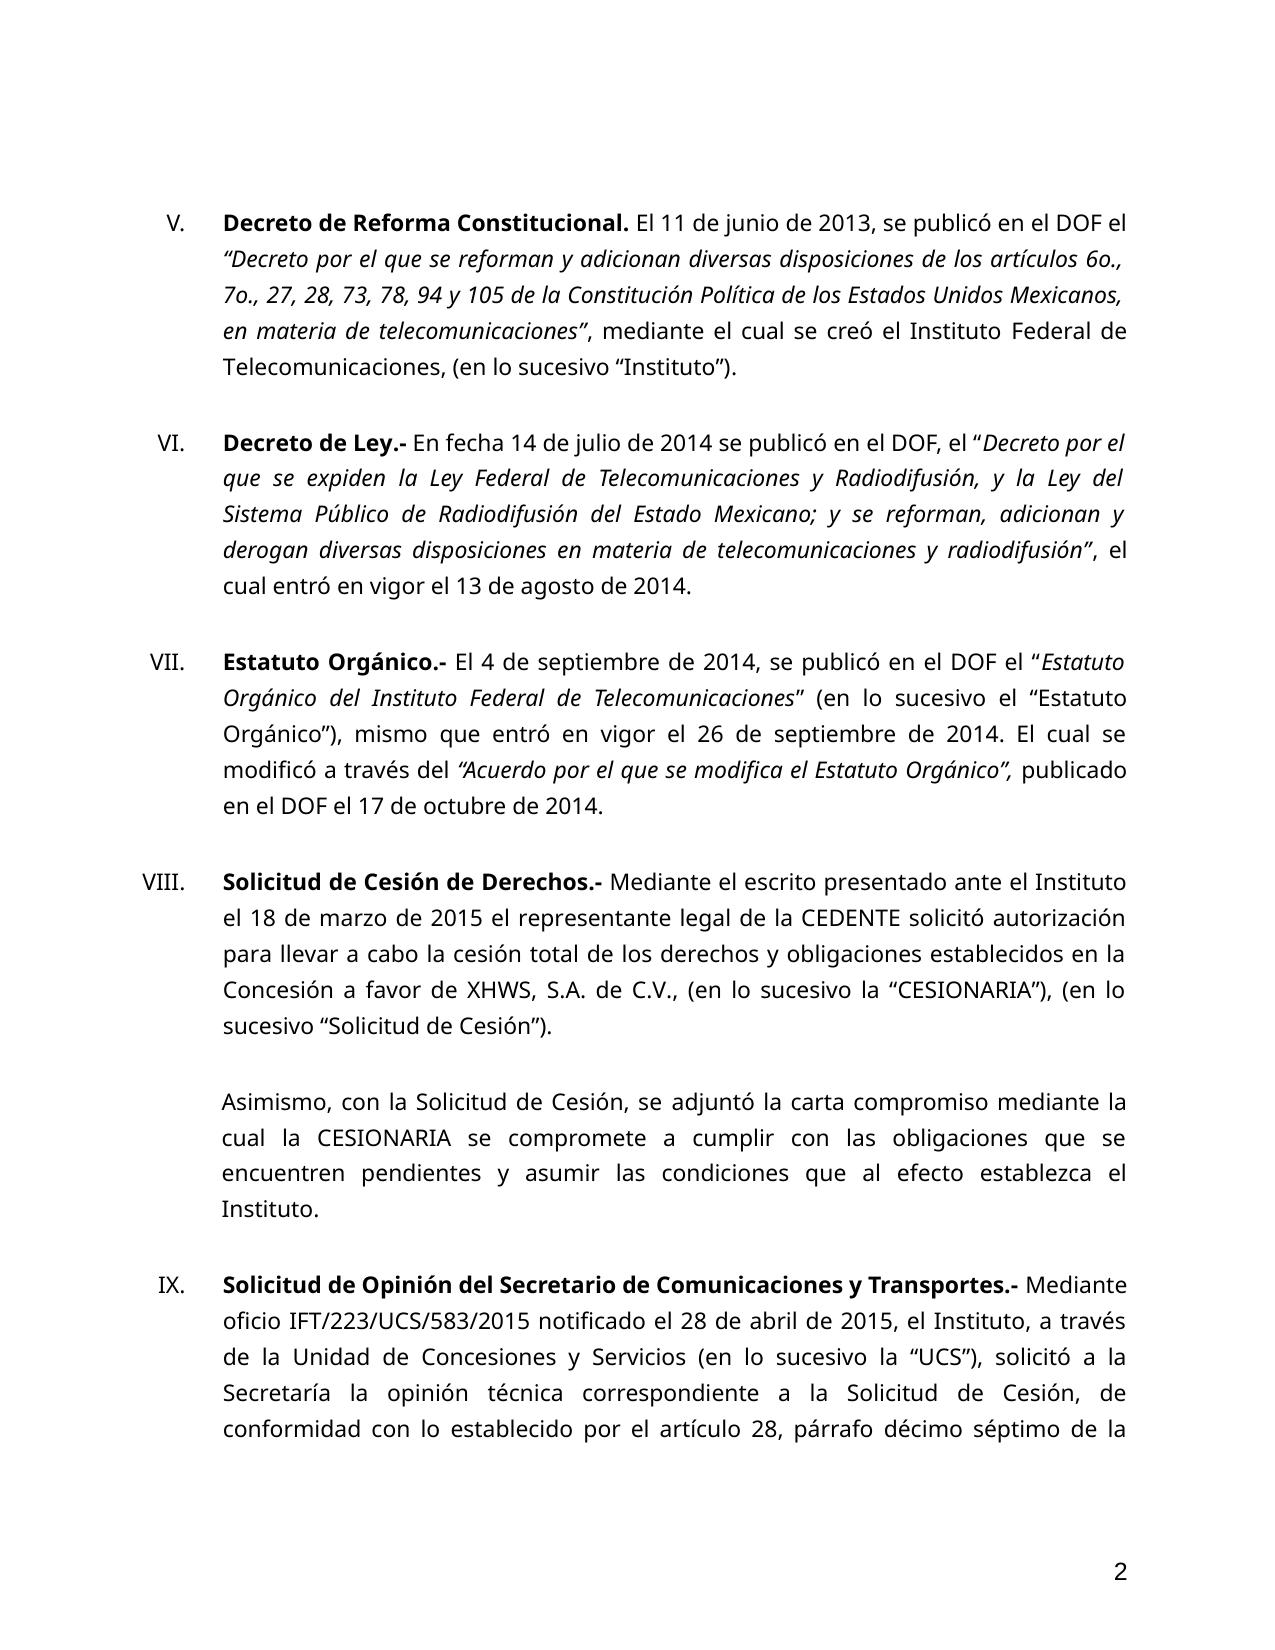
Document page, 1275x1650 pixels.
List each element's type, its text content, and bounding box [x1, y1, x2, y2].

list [185, 1269, 1127, 1444]
list Estatuto Orgánico.- El 4 de septiembre de 2014, se publicó en el DOF el “Estatuto Orgánico del Instituto Federal de Telecomunicaciones” (en lo sucesivo el “Estatuto Orgánico”), mismo que entró en vigor el 26 de septiembre de 2014. El cual se modificó a través del “Acuerdo por el que se modifica el Estatuto Orgánico”, publicado en el DOF el 17 de octubre de 2014. [185, 646, 1127, 821]
list Asimismo, con la Solicitud de Cesión, se adjuntó la carta compromiso mediante la cual la CESIONARIA se compromete a cumplir con las obligaciones que se encuentren pendientes y asumir las condiciones que al efecto establezca el Instituto. [221, 1086, 1127, 1224]
list Solicitud de Cesión de Derechos.- Mediante el escrito presentado ante el Instituto el 18 de marzo de 2015 el representante legal de la CEDENTE solicitó autorización para llevar a cabo la cesión total de los derechos y obligaciones establecidos en la Concesión a favor de XHWS, S.A. de C.V., (en lo sucesivo la “CESIONARIA”), (en lo sucesivo “Solicitud de Cesión”). [185, 866, 1127, 1041]
list Decreto de Reforma Constitucional. El 11 de junio de 2013, se publicó en el DOF el “Decreto por el que se reforman y adicionan diversas disposiciones de los artículos 6o., 7o., 27, 28, 73, 78, 94 y 105 de la Constitución Política de los Estados Unidos Mexicanos, en materia de telecomunicaciones”, mediante el cual se creó el Instituto Federal de Telecomunicaciones, (en lo sucesivo “Instituto”). [185, 207, 1127, 382]
list Decreto de Ley.- En fecha 14 de julio de 2014 se publicó en el DOF, el “Decreto por el que se expiden la Ley Federal de Telecomunicaciones y Radiodifusión, y la Ley del Sistema Público de Radiodifusión del Estado Mexicano; y se reforman, adicionan y derogan diversas disposiciones en materia de telecomunicaciones y radiodifusión”, el cual entró en vigor el 13 de agosto de 2014. [185, 426, 1127, 601]
